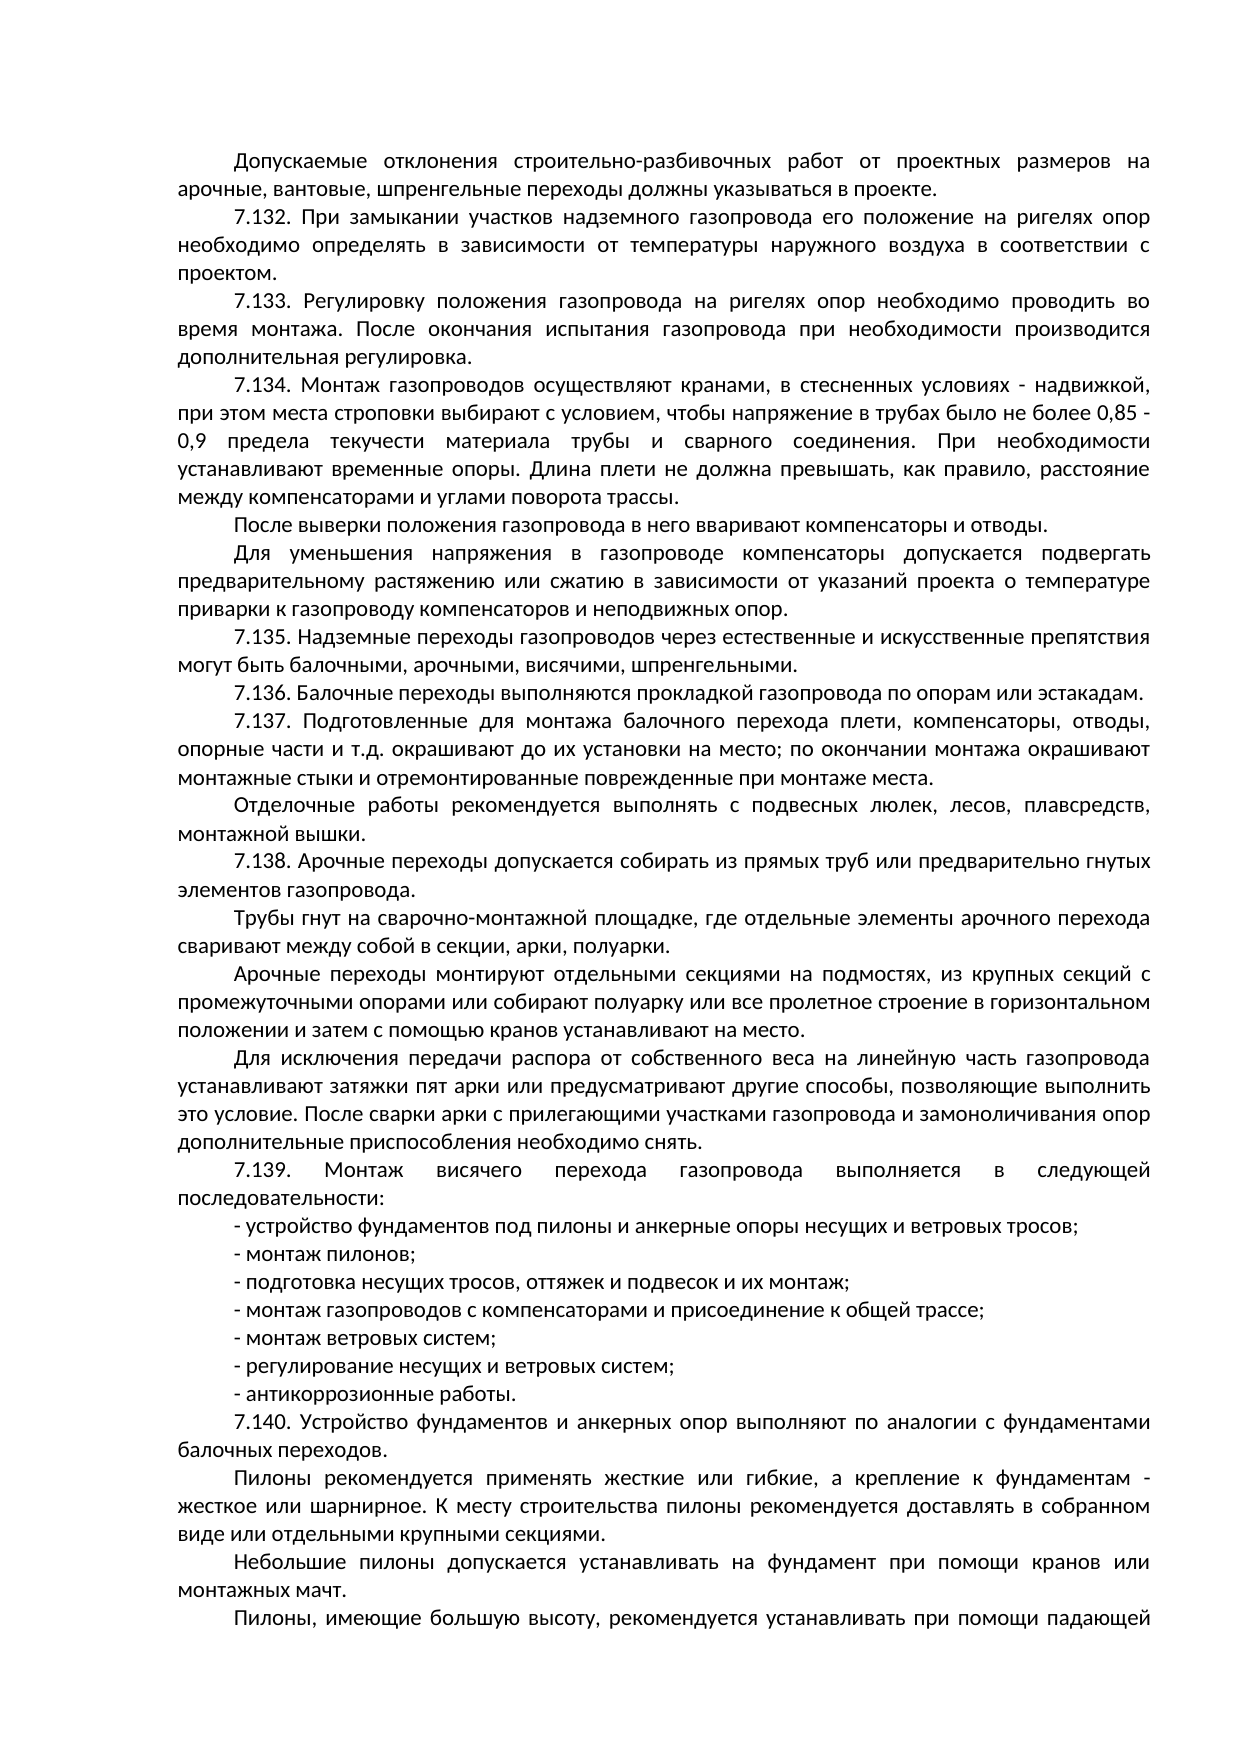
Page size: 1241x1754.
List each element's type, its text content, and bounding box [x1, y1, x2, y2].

text 7.134. Монтаж газопроводов осуществляют кранами, в стесненных условиях - надвижкой, при этом места строповки выбирают с условием, чтобы напряжение в трубах было не более 0,85 - 0,9 предела текучести материала трубы и сварного соединения. При необходимости устанавливают временные опоры. Длина плети не должна превышать, как правило, расстояние между компенсаторами и углами поворота трассы. [177, 370, 1152, 510]
text - монтаж газопроводов с компенсаторами и присоединение к общей трассе; [177, 1295, 1152, 1323]
text Трубы гнут на сварочно-монтажной площадке, где отдельные элементы арочного перехода сваривают между собой в секции, арки, полуарки. [177, 903, 1152, 959]
text Небольшие пилоны допускается устанавливать на фундамент при помощи кранов или монтажных мачт. [177, 1547, 1152, 1603]
text 7.140. Устройство фундаментов и анкерных опор выполняют по аналогии с фундаментами балочных переходов. [177, 1407, 1152, 1463]
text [177, 1603, 1152, 1631]
text 7.135. Надземные переходы газопроводов через естественные и искусственные препятствия могут быть балочными, арочными, висячими, шпренгельными. [177, 622, 1152, 678]
text - подготовка несущих тросов, оттяжек и подвесок и их монтаж; [177, 1267, 1152, 1295]
text 7.133. Регулировку положения газопровода на ригелях опор необходимо проводить во время монтажа. После окончания испытания газопровода при необходимости производится дополнительная регулировка. [177, 286, 1152, 370]
text После выверки положения газопровода в него вваривают компенсаторы и отводы. [177, 510, 1152, 538]
text - монтаж пилонов; [177, 1239, 1152, 1267]
text - монтаж ветровых систем; [177, 1323, 1152, 1351]
text 7.136. Балочные переходы выполняются прокладкой газопровода по опорам или эстакадам. [177, 678, 1152, 707]
text - устройство фундаментов под пилоны и анкерные опоры несущих и ветровых тросов; [177, 1211, 1152, 1239]
text Пилоны рекомендуется применять жесткие или гибкие, а крепление к фундаментам - жесткое или шарнирное. К месту строительства пилоны рекомендуется доставлять в собранном виде или отдельными крупными секциями. [177, 1463, 1152, 1547]
text Арочные переходы монтируют отдельными секциями на подмостях, из крупных секций с промежуточными опорами или собирают полуарку или все пролетное строение в горизонтальном положении и затем с помощью кранов устанавливают на место. [177, 959, 1152, 1043]
text 7.138. Арочные переходы допускается собирать из прямых труб или предварительно гнутых элементов газопровода. [177, 847, 1152, 903]
text 7.139. Монтаж висячего перехода газопровода выполняется в следующей последовательности: [177, 1155, 1152, 1211]
text Отделочные работы рекомендуется выполнять с подвесных люлек, лесов, плавсредств, монтажной вышки. [177, 791, 1152, 847]
text Для исключения передачи распора от собственного веса на линейную часть газопровода устанавливают затяжки пят арки или предусматривают другие способы, позволяющие выполнить это условие. После сварки арки с прилегающими участками газопровода и замоноличивания опор дополнительные приспособления необходимо снять. [177, 1043, 1152, 1155]
text 7.132. При замыкании участков надземного газопровода его положение на ригелях опор необходимо определять в зависимости от температуры наружного воздуха в соответствии с проектом. [177, 202, 1152, 286]
text Допускаемые отклонения строительно-разбивочных работ от проектных размеров на арочные, вантовые, шпренгельные переходы должны указываться в проекте. [177, 146, 1152, 202]
text - регулирование несущих и ветровых систем; [177, 1351, 1152, 1379]
text - антикоррозионные работы. [177, 1379, 1152, 1407]
text Для уменьшения напряжения в газопроводе компенсаторы допускается подвергать предварительному растяжению или сжатию в зависимости от указаний проекта о температуре приварки к газопроводу компенсаторов и неподвижных опор. [177, 538, 1152, 622]
text 7.137. Подготовленные для монтажа балочного перехода плети, компенсаторы, отводы, опорные части и т.д. окрашивают до их установки на место; по окончании монтажа окрашивают монтажные стыки и отремонтированные поврежденные при монтаже места. [177, 707, 1152, 791]
